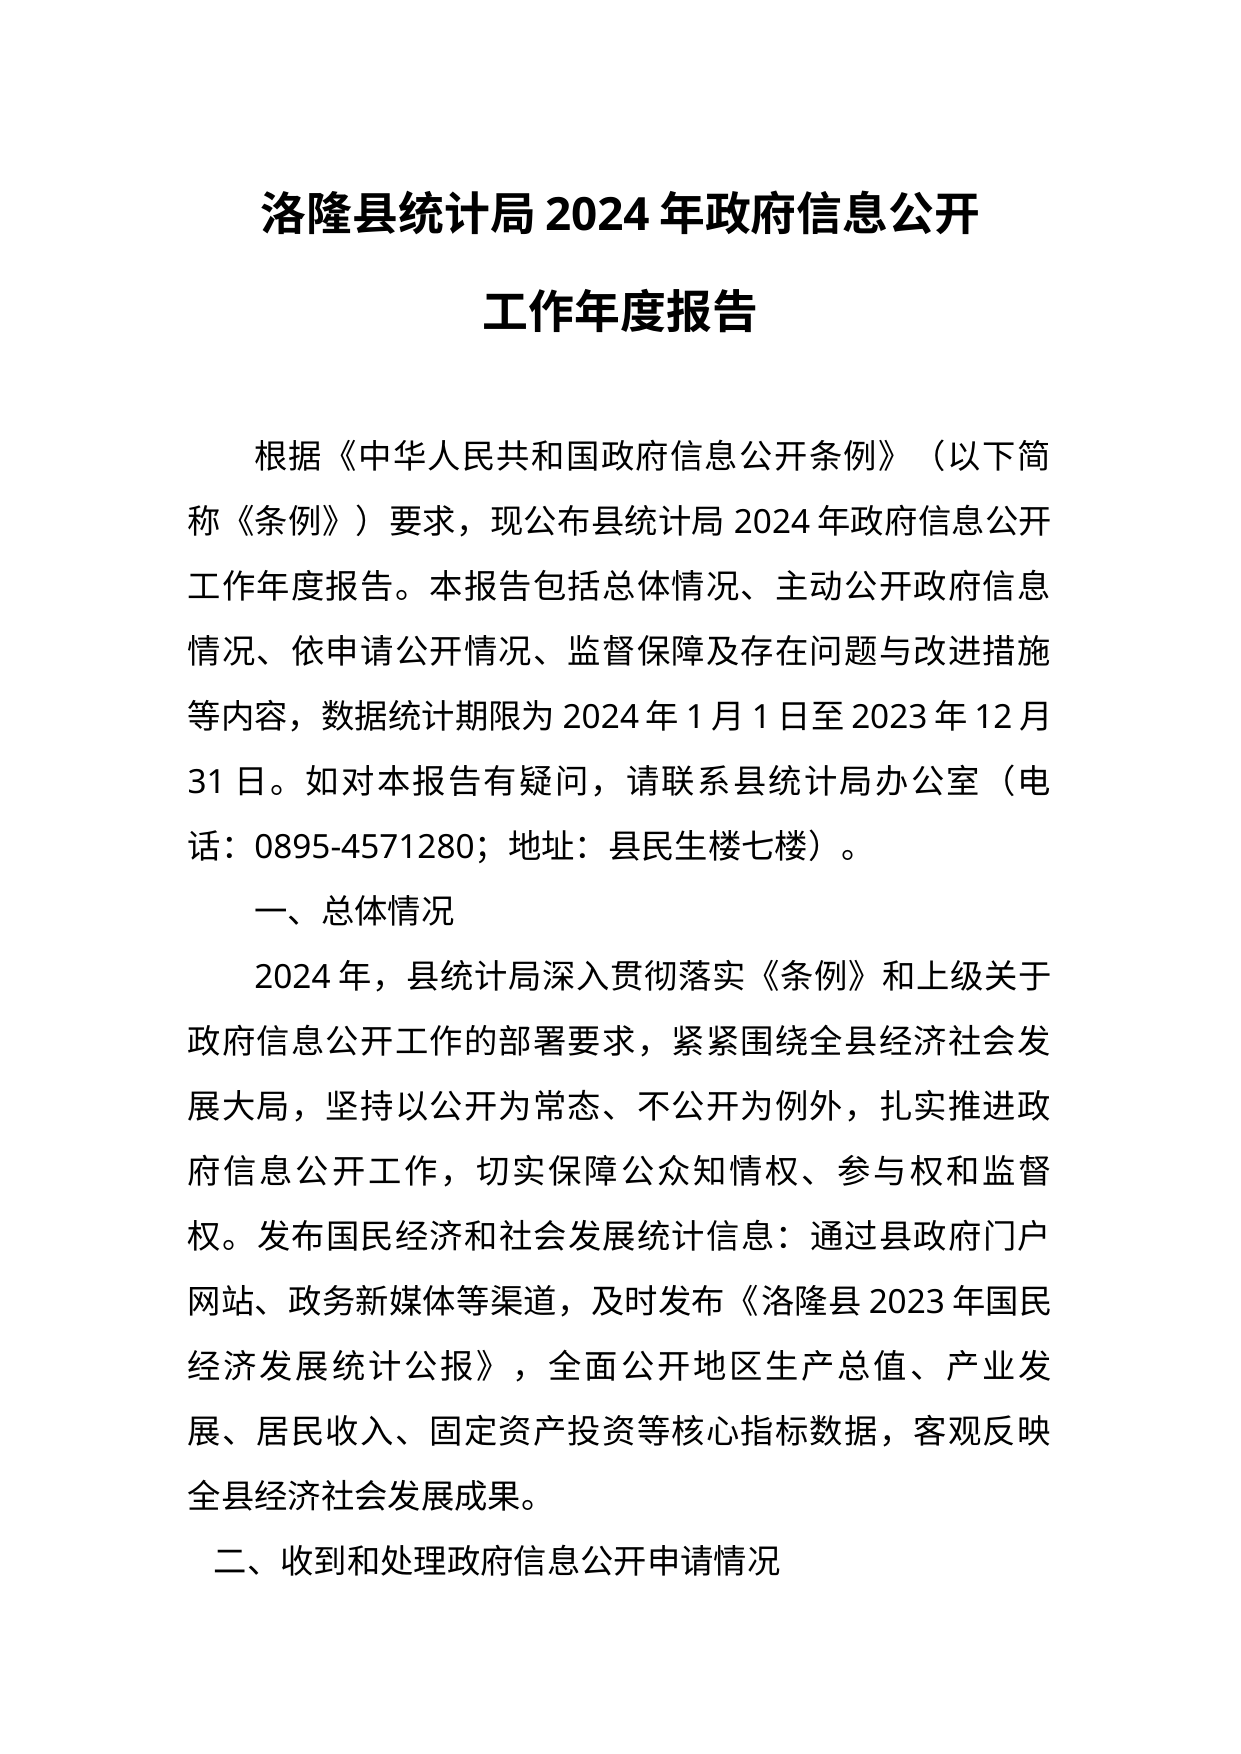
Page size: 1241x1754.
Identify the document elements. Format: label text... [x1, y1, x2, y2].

text 2024年，县统计局深入贯彻落实《条例》和上级关于政府信息公开工作的部署要求，紧紧围绕全县经济社会发展大局，坚持以公开为常态、不公开为例外，扎实推进政府信息公开工作，切实保障公众知情权、参与权和监督权。发布国民经济和社会发展统计信息：通过县政府门户网站、政务新媒体等渠道，及时发布《洛隆县2023年国民经济发展统计公报》，全面公开地区生产总值、产业发展、居民收入、固定资产投资等核心指标数据，客观反映全县经济社会发展成果。 [187, 942, 1053, 1527]
text 洛隆县统计局2024年政府信息公开 [187, 162, 1053, 259]
text 二、收到和处理政府信息公开申请情况 [187, 1527, 1053, 1592]
text 根据《中华人民共和国政府信息公开条例》（以下简称《条例》）要求，现公布县统计局2024年政府信息公开工作年度报告。本报告包括总体情况、主动公开政府信息情况、依申请公开情况、监督保障及存在问题与改进措施等内容，数据统计期限为2024年1月1日至2023年12月31日。如对本报告有疑问，请联系县统计局办公室（电话：0895-4571280；地址：县民生楼七楼）。 [187, 422, 1053, 877]
text 工作年度报告 [187, 259, 1053, 357]
text 一、总体情况 [187, 877, 1053, 942]
